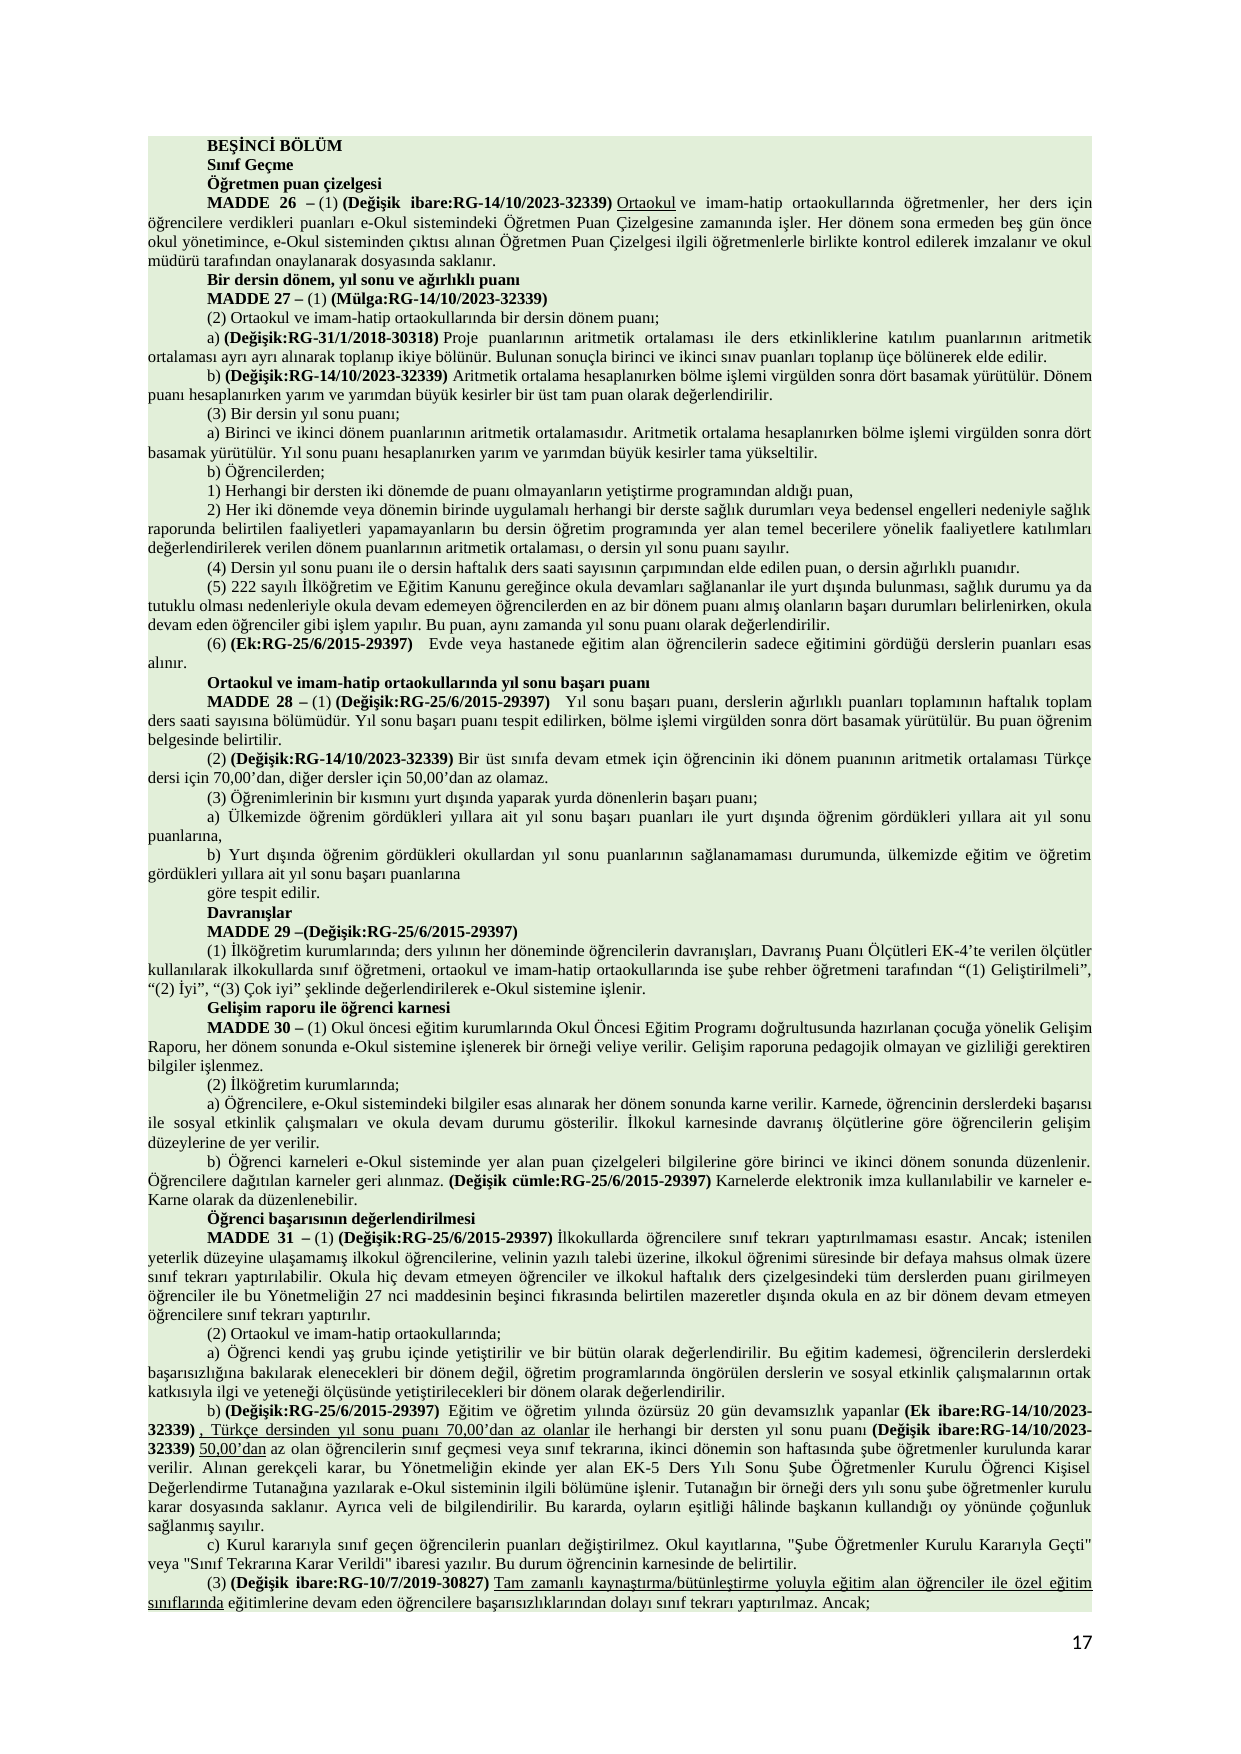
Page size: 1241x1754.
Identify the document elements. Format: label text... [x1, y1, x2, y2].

text a) Öğrenci kendi yaş grubu içinde yetiştirilir ve bir bütün olarak değerlendirilir. Bu eğitim kademesi, öğrencilerin derslerdeki başarısızlığına bakılarak elenecekleri bir dönem değil, öğretim programlarında öngörülen derslerin ve sosyal etkinlik çalışmalarının ortak katkısıyla ilgi ve yeteneği ölçüsünde yetiştirilecekleri bir dönem olarak değerlendirilir. [148, 1343, 1092, 1401]
text MADDE 29 –(Değişik:RG-25/6/2015-29397) [148, 922, 1092, 941]
text (3) Bir dersin yıl sonu puanı; [148, 404, 1092, 423]
text a) (Değişik:RG-31/1/2018-30318) Proje puanlarının aritmetik ortalaması ile ders etkinliklerine katılım puanlarının aritmetik ortalaması ayrı ayrı alınarak toplanıp ikiye bölünür. Bulunan sonuçla birinci ve ikinci sınav puanları toplanıp üçe bölünerek elde edilir. [148, 327, 1092, 366]
text Gelişim raporu ile öğrenci karnesi [148, 998, 1092, 1017]
text b) Öğrencilerden; [148, 462, 1092, 481]
text (1) İlköğretim kurumlarında; ders yılının her döneminde öğrencilerin davranışları, Davranış Puanı Ölçütleri EK-4’te verilen ölçütler kullanılarak ilkokullarda sınıf öğretmeni, ortaokul ve imam-hatip ortaokullarında ise şube rehber öğretmeni tarafından “(1) Geliştirilmeli”, “(2) İyi”, “(3) Çok iyi” şeklinde değerlendirilerek e-Okul sistemine işlenir. [148, 941, 1092, 998]
text a) Öğrencilere, e-Okul sistemindeki bilgiler esas alınarak her dönem sonunda karne verilir. Karnede, öğrencinin derslerdeki başarısı ile sosyal etkinlik çalışmaları ve okula devam durumu gösterilir. İlkokul karnesinde davranış ölçütlerine göre öğrencilerin gelişim düzeylerine de yer verilir. [148, 1094, 1092, 1152]
text b) Yurt dışında öğrenim gördükleri okullardan yıl sonu puanlarının sağlanamaması durumunda, ülkemizde eğitim ve öğretim gördükleri yıllara ait yıl sonu başarı puanlarına [148, 845, 1092, 883]
text (2) Ortaokul ve imam-hatip ortaokullarında bir dersin dönem puanı; [148, 308, 1092, 327]
text (5) 222 sayılı İlköğretim ve Eğitim Kanunu gereğince okula devamları sağlananlar ile yurt dışında bulunması, sağlık durumu ya da tutuklu olması nedenleriyle okula devam edemeyen öğrencilerden en az bir dönem puanı almış olanların başarı durumları belirlenirken, okula devam eden öğrenciler gibi işlem yapılır. Bu puan, aynı zamanda yıl sonu puanı olarak değerlendirilir. [148, 577, 1092, 634]
text Sınıf Geçme [148, 155, 1092, 174]
text a) Ülkemizde öğrenim gördükleri yıllara ait yıl sonu başarı puanları ile yurt dışında öğrenim gördükleri yıllara ait yıl sonu puanlarına, [148, 807, 1092, 845]
text MADDE 26 – (1) (Değişik ibare:RG-14/10/2023-32339) Ortaokul ve imam-hatip ortaokullarında öğretmenler, her ders için öğrencilere verdikleri puanları e-Okul sistemindeki Öğretmen Puan Çizelgesine zamanında işler. Her dönem sona ermeden beş gün önce okul yönetimince, e-Okul sisteminden çıktısı alınan Öğretmen Puan Çizelgesi ilgili öğretmenlerle birlikte kontrol edilerek imzalanır ve okul müdürü tarafından onaylanarak dosyasında saklanır. [148, 193, 1092, 270]
text Öğrenci başarısının değerlendirilmesi [148, 1209, 1092, 1228]
text b) (Değişik:RG-25/6/2015-29397) Eğitim ve öğretim yılında özürsüz 20 gün devamsızlık yapanlar (Ek ibare:RG-14/10/2023-32339) , Türkçe dersinden yıl sonu puanı 70,00’dan az olanlar ile herhangi bir dersten yıl sonu puanı (Değişik ibare:RG-14/10/2023-32339) 50,00’dan az olan öğrencilerin sınıf geçmesi veya sınıf tekrarına, ikinci dönemin son haftasında şube öğretmenler kurulunda karar verilir. Alınan gerekçeli karar, bu Yönetmeliğin ekinde yer alan EK-5 Ders Yılı Sonu Şube Öğretmenler Kurulu Öğrenci Kişisel Değerlendirme Tutanağına yazılarak e-Okul sisteminin ilgili bölümüne işlenir. Tutanağın bir örneği ders yılı sonu şube öğretmenler kurulu karar dosyasında saklanır. Ayrıca veli de bilgilendirilir. Bu kararda, oyların eşitliği hâlinde başkanın kullandığı oy yönünde çoğunluk sağlanmış sayılır. [148, 1401, 1092, 1535]
text MADDE 31 – (1) (Değişik:RG-25/6/2015-29397) İlkokullarda öğrencilere sınıf tekrarı yaptırılmaması esastır. Ancak; istenilen yeterlik düzeyine ulaşamamış ilkokul öğrencilerine, velinin yazılı talebi üzerine, ilkokul öğrenimi süresinde bir defaya mahsus olmak üzere sınıf tekrarı yaptırılabilir. Okula hiç devam etmeyen öğrenciler ve ilkokul haftalık ders çizelgesindeki tüm derslerden puanı girilmeyen öğrenciler ile bu Yönetmeliğin 27 nci maddesinin beşinci fıkrasında belirtilen mazeretler dışında okula en az bir dönem devam etmeyen öğrencilere sınıf tekrarı yaptırılır. [148, 1228, 1092, 1324]
text 2) Her iki dönemde veya dönemin birinde uygulamalı herhangi bir derste sağlık durumları veya bedensel engelleri nedeniyle sağlık raporunda belirtilen faaliyetleri yapamayanların bu dersin öğretim programında yer alan temel becerilere yönelik faaliyetlere katılımları değerlendirilerek verilen dönem puanlarının aritmetik ortalaması, o dersin yıl sonu puanı sayılır. [148, 500, 1092, 557]
text (3) (Değişik ibare:RG-10/7/2019-30827) Tam zamanlı kaynaştırma/bütünleştirme yoluyla eğitim alan öğrenciler ile özel eğitim sınıflarında eğitimlerine devam eden öğrencilere başarısızlıklarından dolayı sınıf tekrarı yaptırılmaz. Ancak; [148, 1573, 1092, 1612]
text MADDE 27 – (1) (Mülga:RG-14/10/2023-32339) [148, 289, 1092, 308]
text MADDE 28 – (1) (Değişik:RG-25/6/2015-29397) Yıl sonu başarı puanı, derslerin ağırlıklı puanları toplamının haftalık toplam ders saati sayısına bölümüdür. Yıl sonu başarı puanı tespit edilirken, bölme işlemi virgülden sonra dört basamak yürütülür. Bu puan öğrenim belgesinde belirtilir. [148, 692, 1092, 749]
text Davranışlar [148, 902, 1092, 922]
text b) (Değişik:RG-14/10/2023-32339) Aritmetik ortalama hesaplanırken bölme işlemi virgülden sonra dört basamak yürütülür. Dönem puanı hesaplanırken yarım ve yarımdan büyük kesirler bir üst tam puan olarak değerlendirilir. [148, 366, 1092, 404]
text Bir dersin dönem, yıl sonu ve ağırlıklı puanı [148, 270, 1092, 289]
text göre tespit edilir. [148, 883, 1092, 902]
text 1) Herhangi bir dersten iki dönemde de puanı olmayanların yetiştirme programından aldığı puan, [148, 481, 1092, 500]
text MADDE 30 – (1) Okul öncesi eğitim kurumlarında Okul Öncesi Eğitim Programı doğrultusunda hazırlanan çocuğa yönelik Gelişim Raporu, her dönem sonunda e-Okul sistemine işlenerek bir örneği veliye verilir. Gelişim raporuna pedagojik olmayan ve gizliliği gerektiren bilgiler işlenmez. [148, 1017, 1092, 1075]
text (2) İlköğretim kurumlarında; [148, 1075, 1092, 1094]
text (4) Dersin yıl sonu puanı ile o dersin haftalık ders saati sayısının çarpımından elde edilen puan, o dersin ağırlıklı puanıdır. [148, 557, 1092, 577]
text (6) (Ek:RG-25/6/2015-29397) Evde veya hastanede eğitim alan öğrencilerin sadece eğitimini gördüğü derslerin puanları esas alınır. [148, 634, 1092, 672]
text Öğretmen puan çizelgesi [148, 174, 1092, 193]
text BEŞİNCİ BÖLÜM [148, 136, 1092, 155]
text (2) Ortaokul ve imam-hatip ortaokullarında; [148, 1324, 1092, 1343]
text a) Birinci ve ikinci dönem puanlarının aritmetik ortalamasıdır. Aritmetik ortalama hesaplanırken bölme işlemi virgülden sonra dört basamak yürütülür. Yıl sonu puanı hesaplanırken yarım ve yarımdan büyük kesirler tama yükseltilir. [148, 423, 1092, 462]
text Ortaokul ve imam-hatip ortaokullarında yıl sonu başarı puanı [148, 672, 1092, 692]
text (3) Öğrenimlerinin bir kısmını yurt dışında yaparak yurda dönenlerin başarı puanı; [148, 787, 1092, 807]
text (2) (Değişik:RG-14/10/2023-32339) Bir üst sınıfa devam etmek için öğrencinin iki dönem puanının aritmetik ortalaması Türkçe dersi için 70,00’dan, diğer dersler için 50,00’dan az olamaz. [148, 749, 1092, 787]
text c) Kurul kararıyla sınıf geçen öğrencilerin puanları değiştirilmez. Okul kayıtlarına, "Şube Öğretmenler Kurulu Kararıyla Geçti" veya "Sınıf Tekrarına Karar Verildi" ibaresi yazılır. Bu durum öğrencinin karnesinde de belirtilir. [148, 1535, 1092, 1573]
text b) Öğrenci karneleri e-Okul sisteminde yer alan puan çizelgeleri bilgilerine göre birinci ve ikinci dönem sonunda düzenlenir. Öğrencilere dağıtılan karneler geri alınmaz. (Değişik cümle:RG-25/6/2015-29397) Karnelerde elektronik imza kullanılabilir ve karneler e-Karne olarak da düzenlenebilir. [148, 1152, 1092, 1209]
